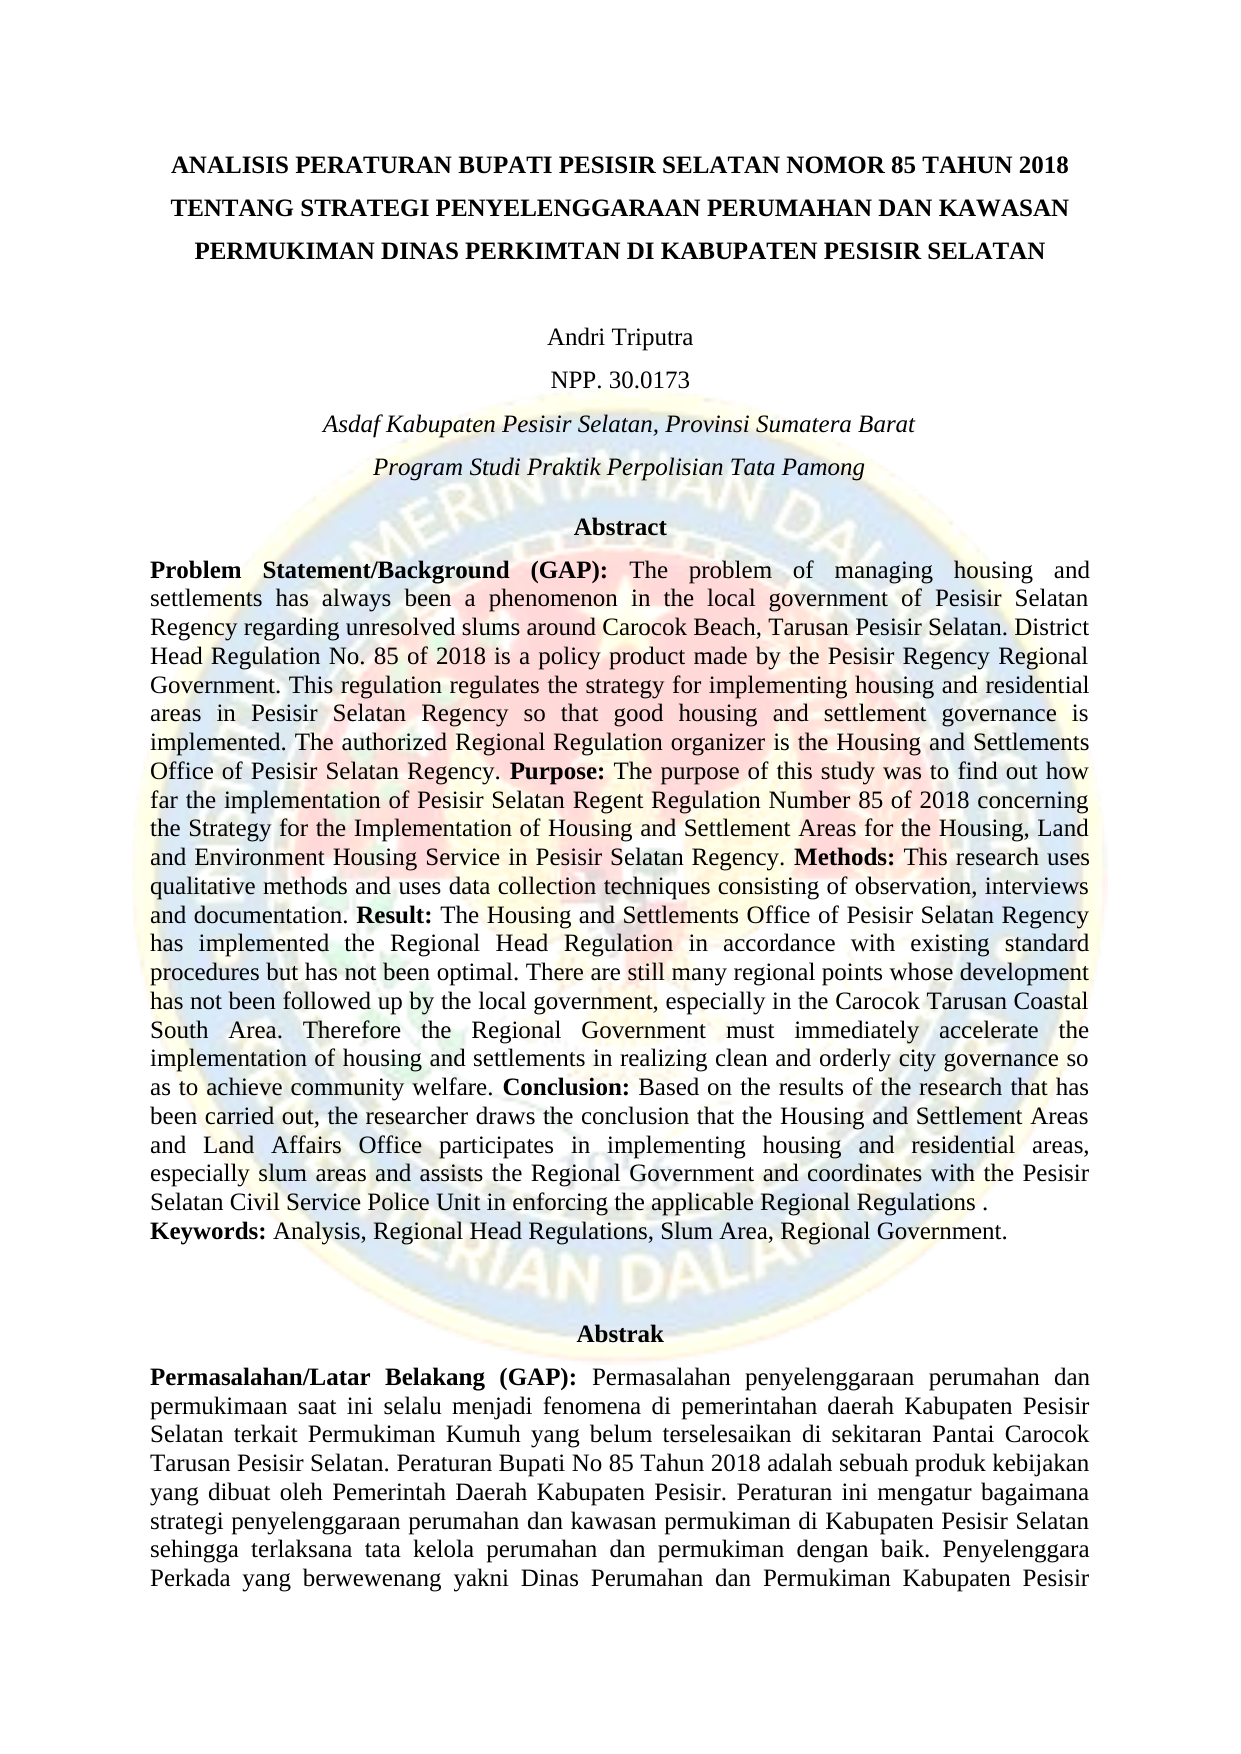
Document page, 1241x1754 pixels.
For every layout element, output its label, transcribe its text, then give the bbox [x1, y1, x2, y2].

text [150, 1362, 1090, 1592]
text Problem Statement/Background (GAP): The problem of managing housing and settlements has always been a phenomenon in the local government of Pesisir Selatan Regency regarding unresolved slums around Carocok Beach, Tarusan Pesisir Selatan. District Head Regulation No. 85 of 2018 is a policy product made by the Pesisir Regency Regional Government. This regulation regulates the strategy for implementing housing and residential areas in Pesisir Selatan Regency so that good housing and settlement governance is implemented. The authorized Regional Regulation organizer is the Housing and Settlements Office of Pesisir Selatan Regency. Purpose: The purpose of this study was to find out how far the implementation of Pesisir Selatan Regent Regulation Number 85 of 2018 concerning the Strategy for the Implementation of Housing and Settlement Areas for the Housing, Land and Environment Housing Service in Pesisir Selatan Regency. Methods: This research uses qualitative methods and uses data collection techniques consisting of observation, interviews and documentation. Result: The Housing and Settlements Office of Pesisir Selatan Regency has implemented the Regional Head Regulation in accordance with existing standard procedures but has not been optimal. There are still many regional points whose development has not been followed up by the local government, especially in the Carocok Tarusan Coastal South Area. Therefore the Regional Government must immediately accelerate the implementation of housing and settlements in realizing clean and orderly city governance so as to achieve community welfare. Conclusion: Based on the results of the research that has been carried out, the researcher draws the conclusion that the Housing and Settlement Areas and Land Affairs Office participates in implementing housing and residential areas, especially slum areas and assists the Regional Government and coordinates with the Pesisir Selatan Civil Service Police Unit in enforcing the applicable Regional Regulations . [150, 555, 1090, 1216]
text ANALISIS PERATURAN BUPATI PESISIR SELATAN NOMOR 85 TAHUN 2018 TENTANG STRATEGI PENYELENGGARAAN PERUMAHAN DAN KAWASAN PERMUKIMAN DINAS PERKIMTAN DI KABUPATEN PESISIR SELATAN [150, 150, 1090, 265]
text Andri Triputra [150, 322, 1090, 351]
text NPP. 30.0173 [150, 366, 1090, 394]
text Abstract [150, 512, 1090, 540]
text Keywords: Analysis, Regional Head Regulations, Slum Area, Regional Government. [150, 1216, 1090, 1245]
text Abstrak [150, 1319, 1090, 1348]
text Asdaf Kabupaten Pesisir Selatan, Provinsi Sumatera Barat [150, 409, 1090, 437]
text Program Studi Praktik Perpolisian Tata Pamong [150, 452, 1090, 481]
